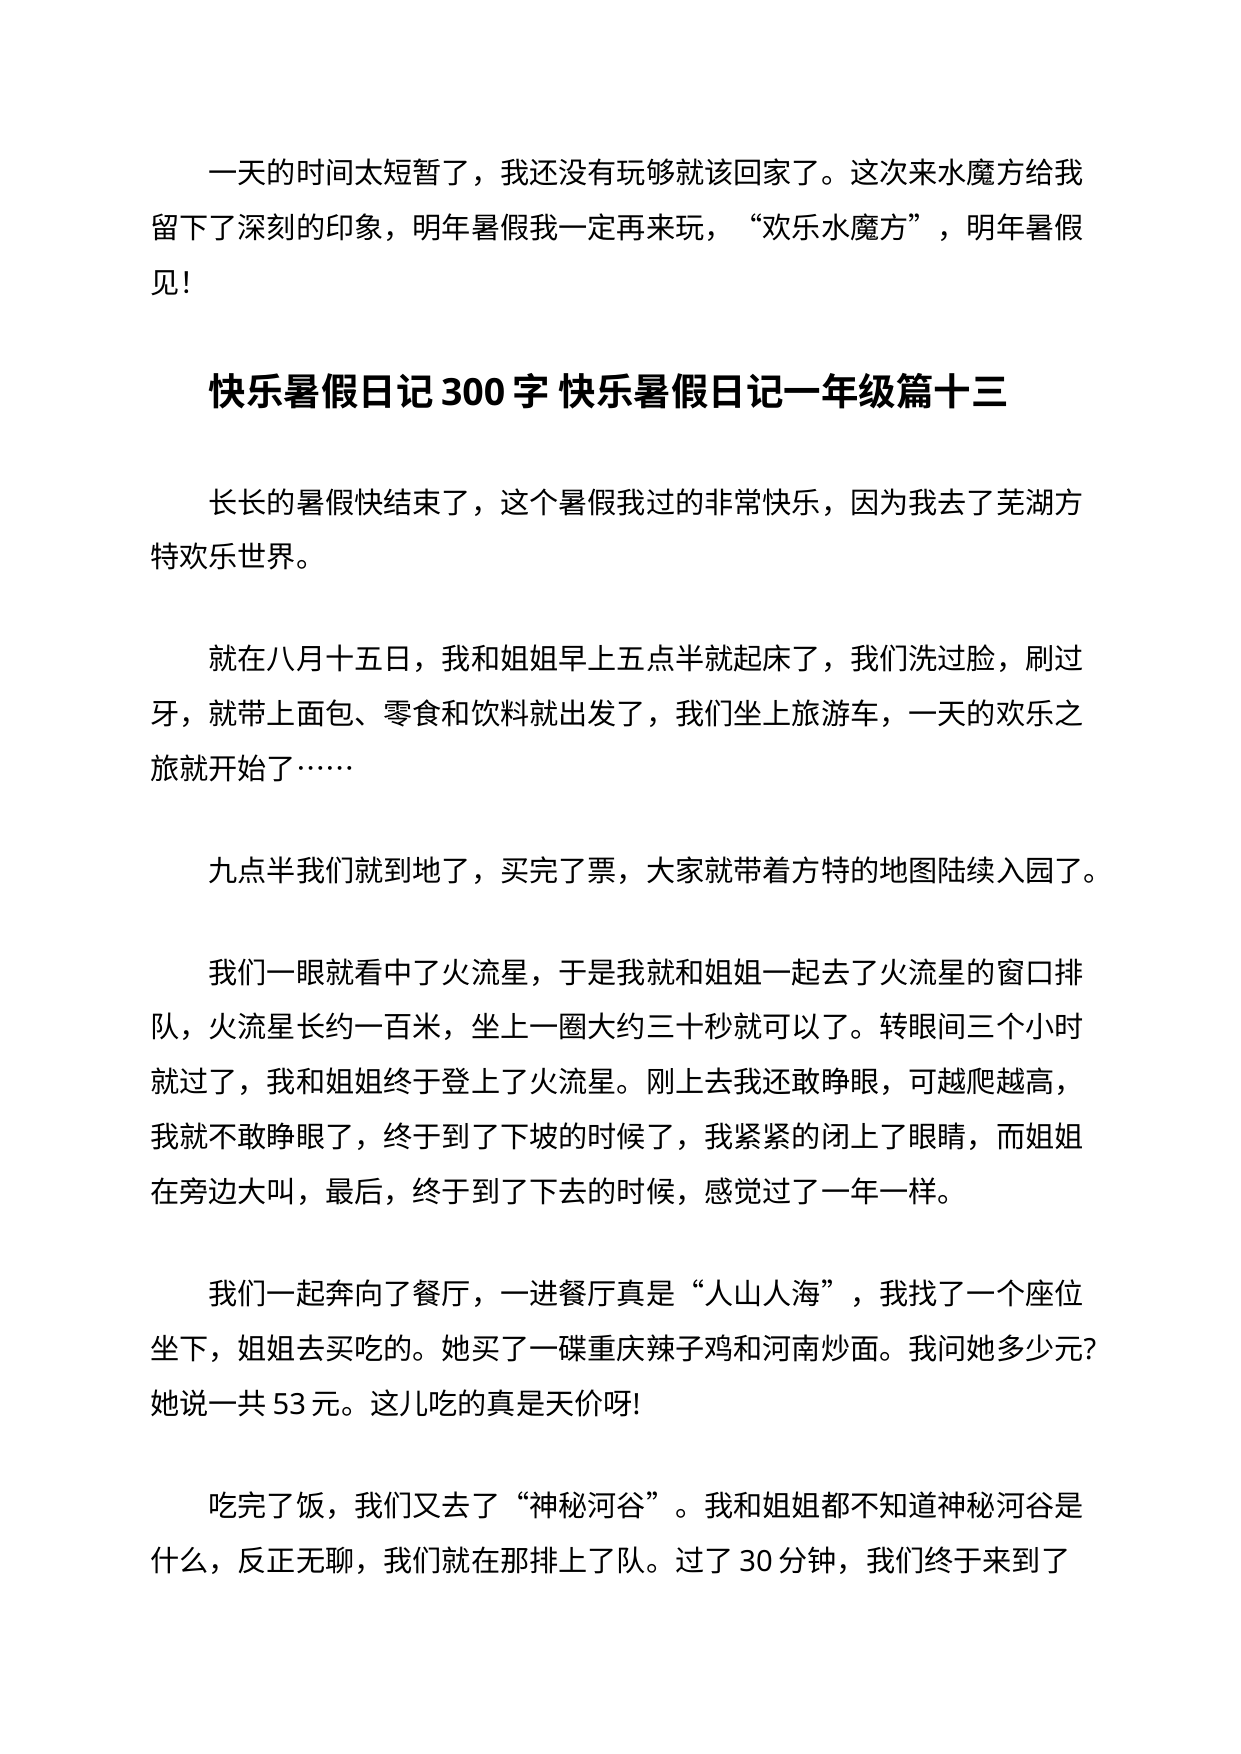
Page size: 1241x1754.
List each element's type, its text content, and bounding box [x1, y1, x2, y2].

text 九点半我们就到地了，买完了票，大家就带着方特的地图陆续入园了。 [150, 847, 1090, 890]
text 长长的暑假快结束了，这个暑假我过的非常快乐，因为我去了芜湖方特欢乐世界。 [150, 479, 1090, 576]
text 我们一起奔向了餐厅，一进餐厅真是“人山人海”，我找了一个座位坐下，姐姐去买吃的。她买了一碟重庆辣子鸡和河南炒面。我问她多少元?她说一共53元。这儿吃的真是天价呀! [150, 1271, 1090, 1423]
text 快乐暑假日记300字 快乐暑假日记一年级篇十三 [150, 362, 1090, 416]
text 就在八月十五日，我和姐姐早上五点半就起床了，我们洗过脸，刷过牙，就带上面包、零食和饮料就出发了，我们坐上旅游车，一天的欢乐之旅就开始了…… [150, 636, 1090, 788]
text 我们一眼就看中了火流星，于是我就和姐姐一起去了火流星的窗口排队，火流星长约一百米，坐上一圈大约三十秒就可以了。转眼间三个小时就过了，我和姐姐终于登上了火流星。刚上去我还敢睁眼，可越爬越高，我就不敢睁眼了，终于到了下坡的时候了，我紧紧的闭上了眼睛，而姐姐在旁边大叫，最后，终于到了下去的时候，感觉过了一年一样。 [150, 949, 1090, 1211]
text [150, 1482, 1090, 1580]
text 一天的时间太短暂了，我还没有玩够就该回家了。这次来水魔方给我留下了深刻的印象，明年暑假我一定再来玩，“欢乐水魔方”，明年暑假见！ [150, 150, 1090, 302]
